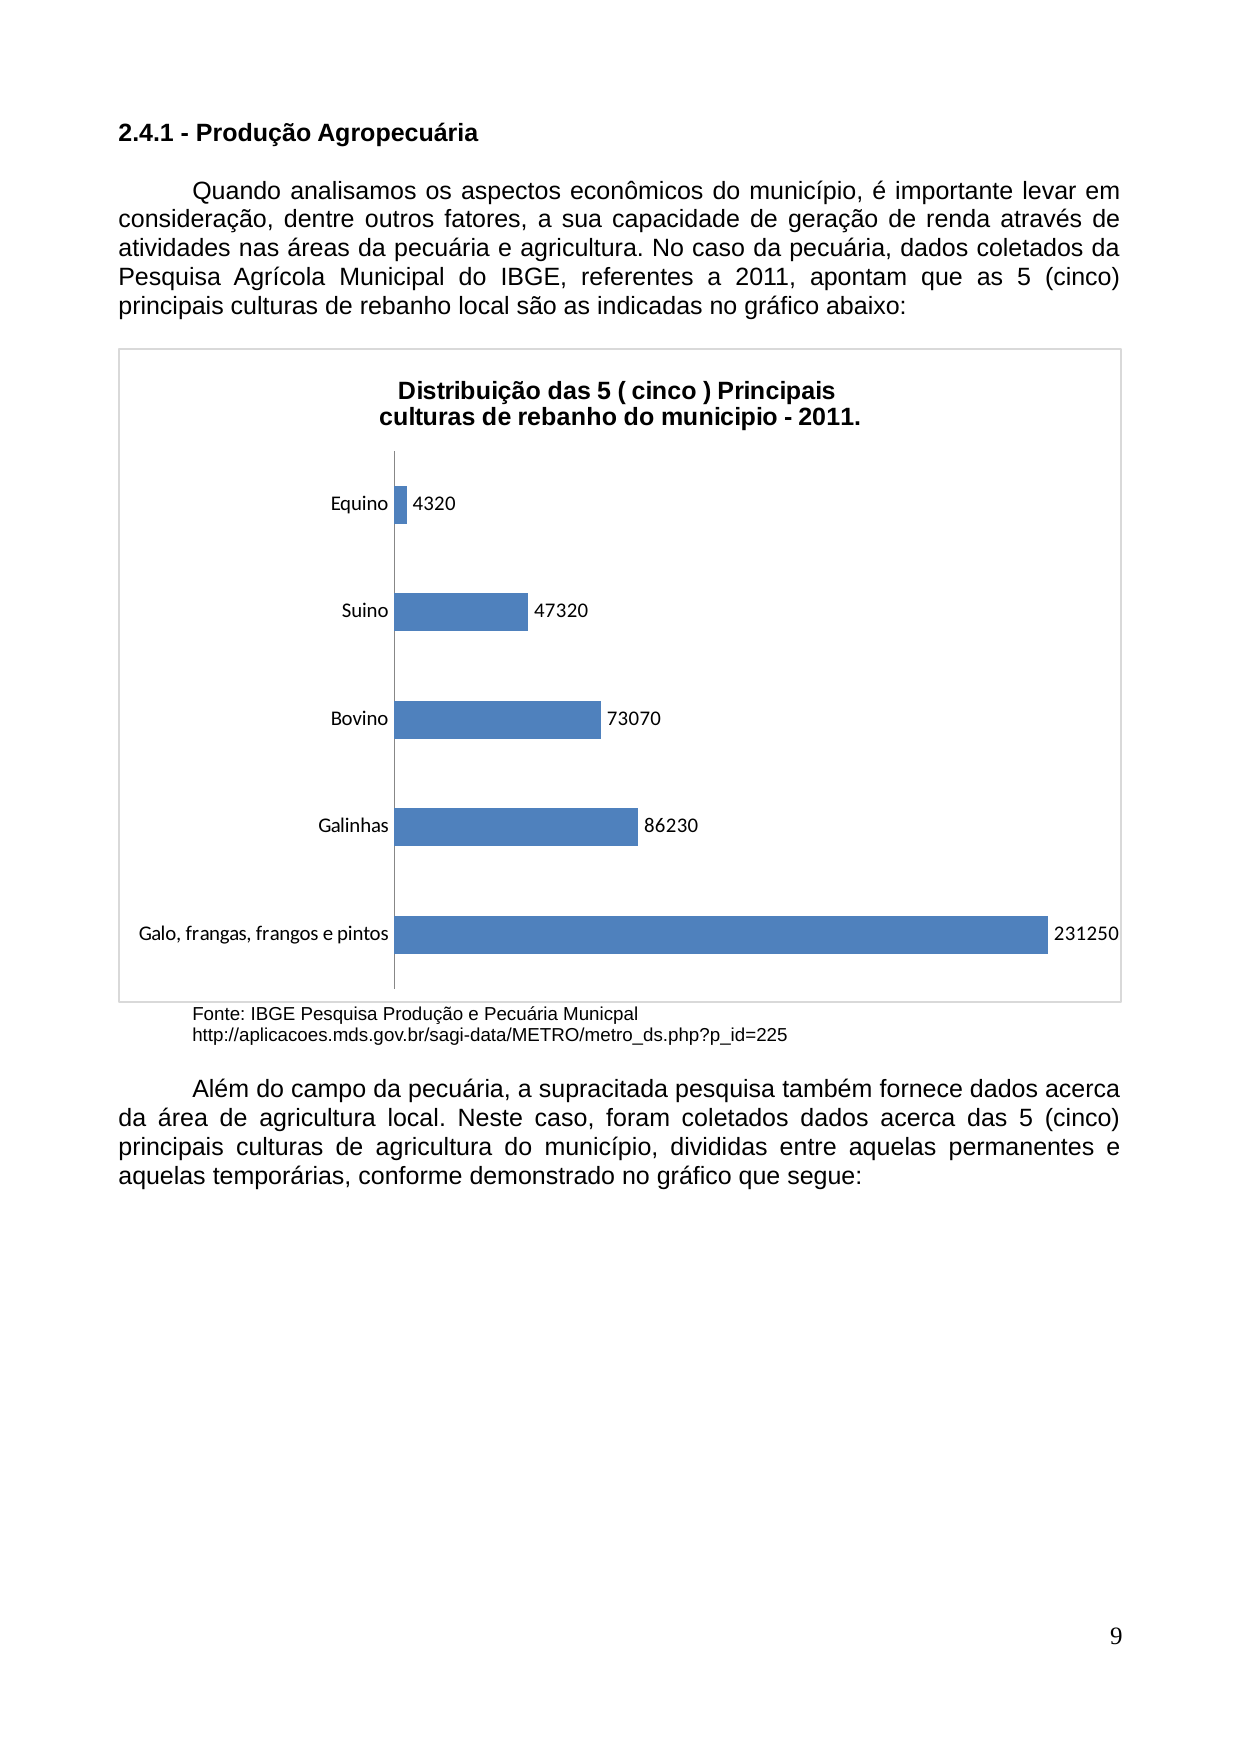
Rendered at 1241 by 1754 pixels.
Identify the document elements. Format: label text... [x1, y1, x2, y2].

text Além do campo da pecuária, a supracitada pesquisa também fornece dados acerca da área de agricultura local. Neste caso, foram coletados dados acerca das 5 (cinco) principais culturas de agricultura do município, divididas entre aquelas permanentes e aquelas temporárias, conforme demonstrado no gráfico que segue: [118, 1074, 1122, 1189]
text Quando analisamos os aspectos econômicos do município, é importante levar em consideração, dentre outros fatores, a sua capacidade de geração de renda através de atividades nas áreas da pecuária e agricultura. No caso da pecuária, dados coletados da Pesquisa Agrícola Municipal do IBGE, referentes a 2011, apontam que as 5 (cinco) principais culturas de rebanho local são as indicadas no gráfico abaixo: [118, 176, 1122, 319]
text http://aplicacoes.mds.gov.br/sagi-data/METRO/metro_ds.php?p_id=225 [118, 1024, 1122, 1046]
text Fonte: IBGE Pesquisa Produção e Pecuária Municpal [118, 1003, 1122, 1024]
text 2.4.1 - Produção Agropecuária [118, 118, 1122, 147]
